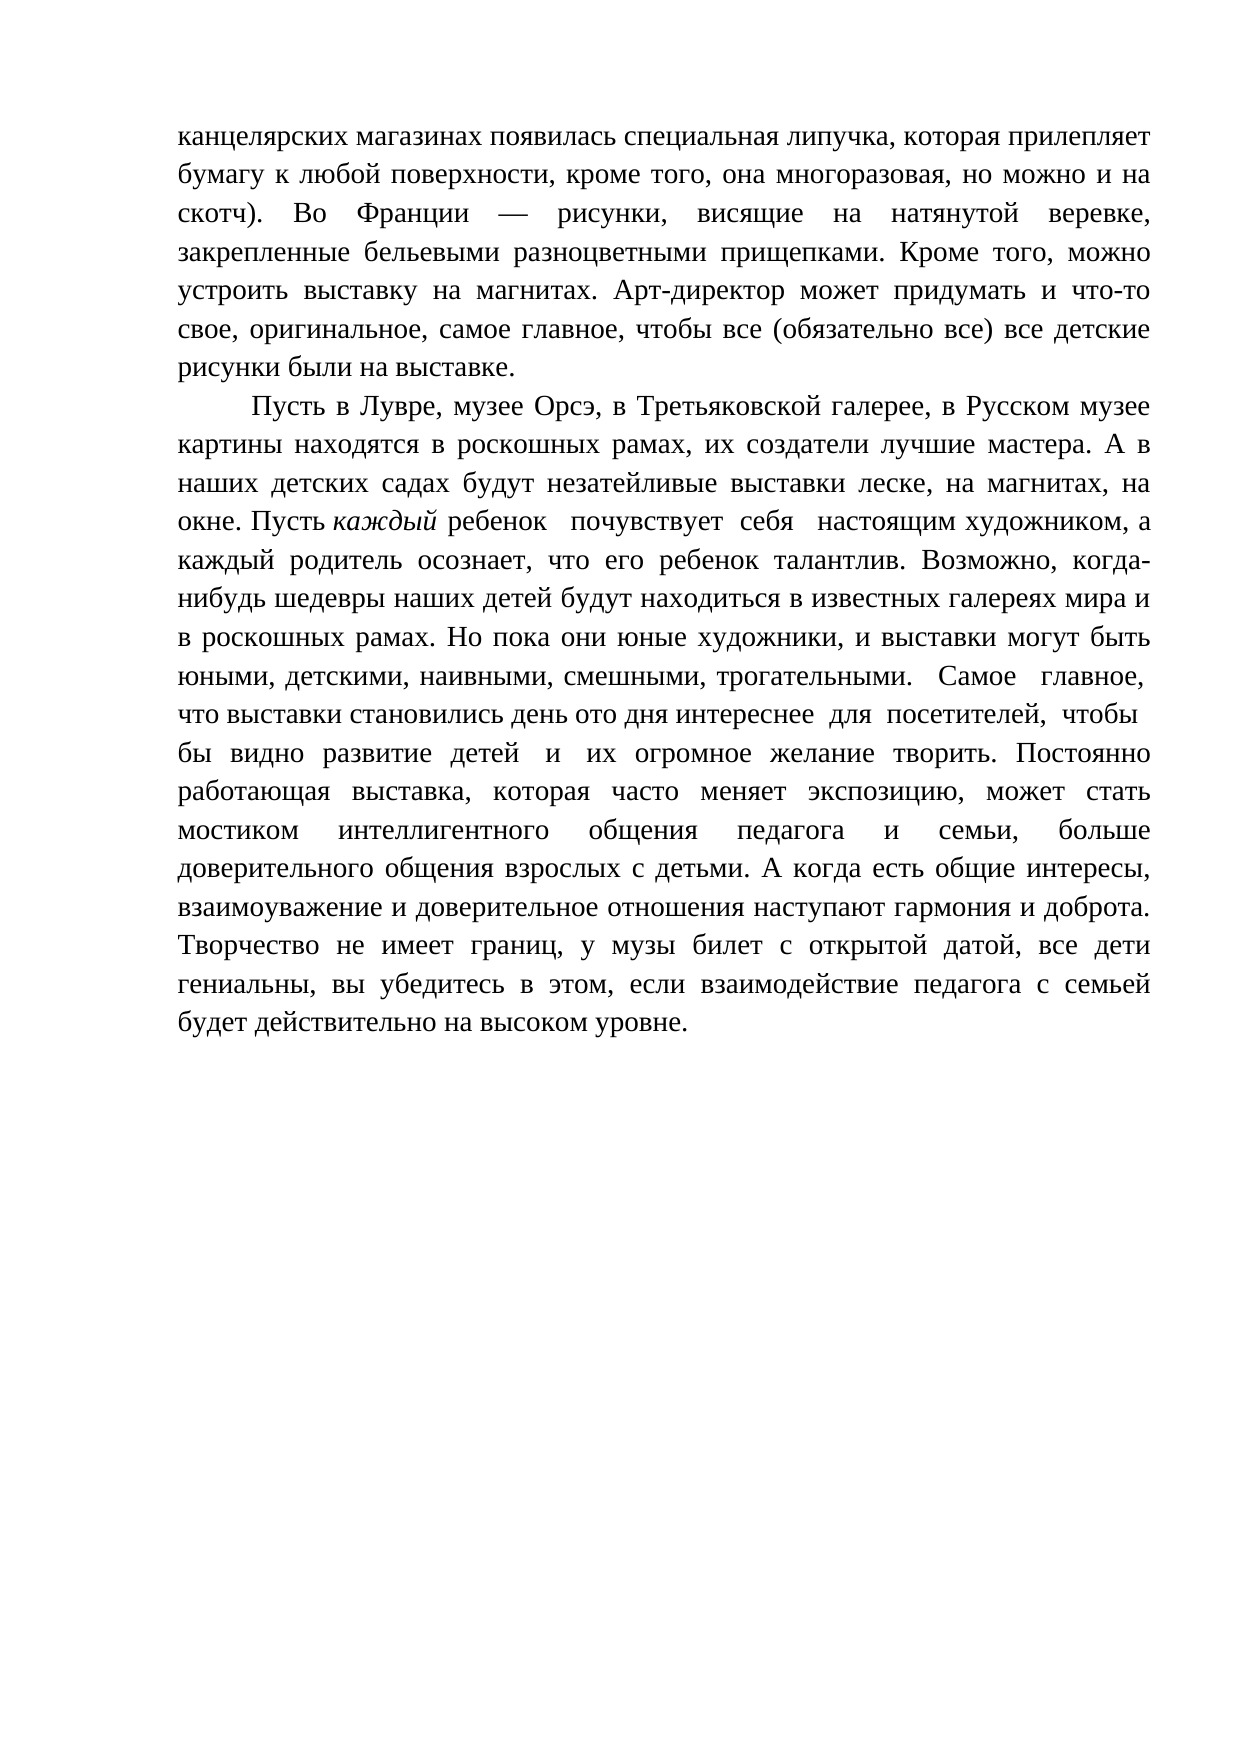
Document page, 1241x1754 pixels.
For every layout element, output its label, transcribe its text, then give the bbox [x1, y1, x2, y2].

text Пусть в Лувре, музее Орсэ, в Третьяковской галерее, в Русском музее картины находятся в роскошных рамах, их создатели лучшие мастера. А в наших детских садах будут незатейливые выставки леске, на магнитах, на окне. Пусть каждый ребенок почувствует себя настоящим художником, а каждый родитель осознает, что его ребенок талантлив. Возможно, когда-нибудь шедевры наших детей будут находиться в известных галереях мира и в роскошных рамах. Но пока они юные художники, и выставки могут быть юными, детскими, наивными, смешными, трогательными. Самое главное, что выставки становились день ото дня интереснее для посетителей, чтобы бы видно развитие детей и их огромное желание творить. Постоянно работающая выставка, которая часто меняет экспозицию, может стать мостиком интеллигентного общения педагога и семьи, больше доверительного общения взрослых с детьми. А когда есть общие интересы, взаимоуважение и доверительное отношения наступают гармония и доброта. Творчество не имеет границ, у музы билет с открытой датой, все дети гениальны, вы убедитесь в этом, если взаимодействие педагога с семьей будет действительно на высоком уровне. [177, 388, 1152, 1038]
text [177, 118, 1152, 383]
